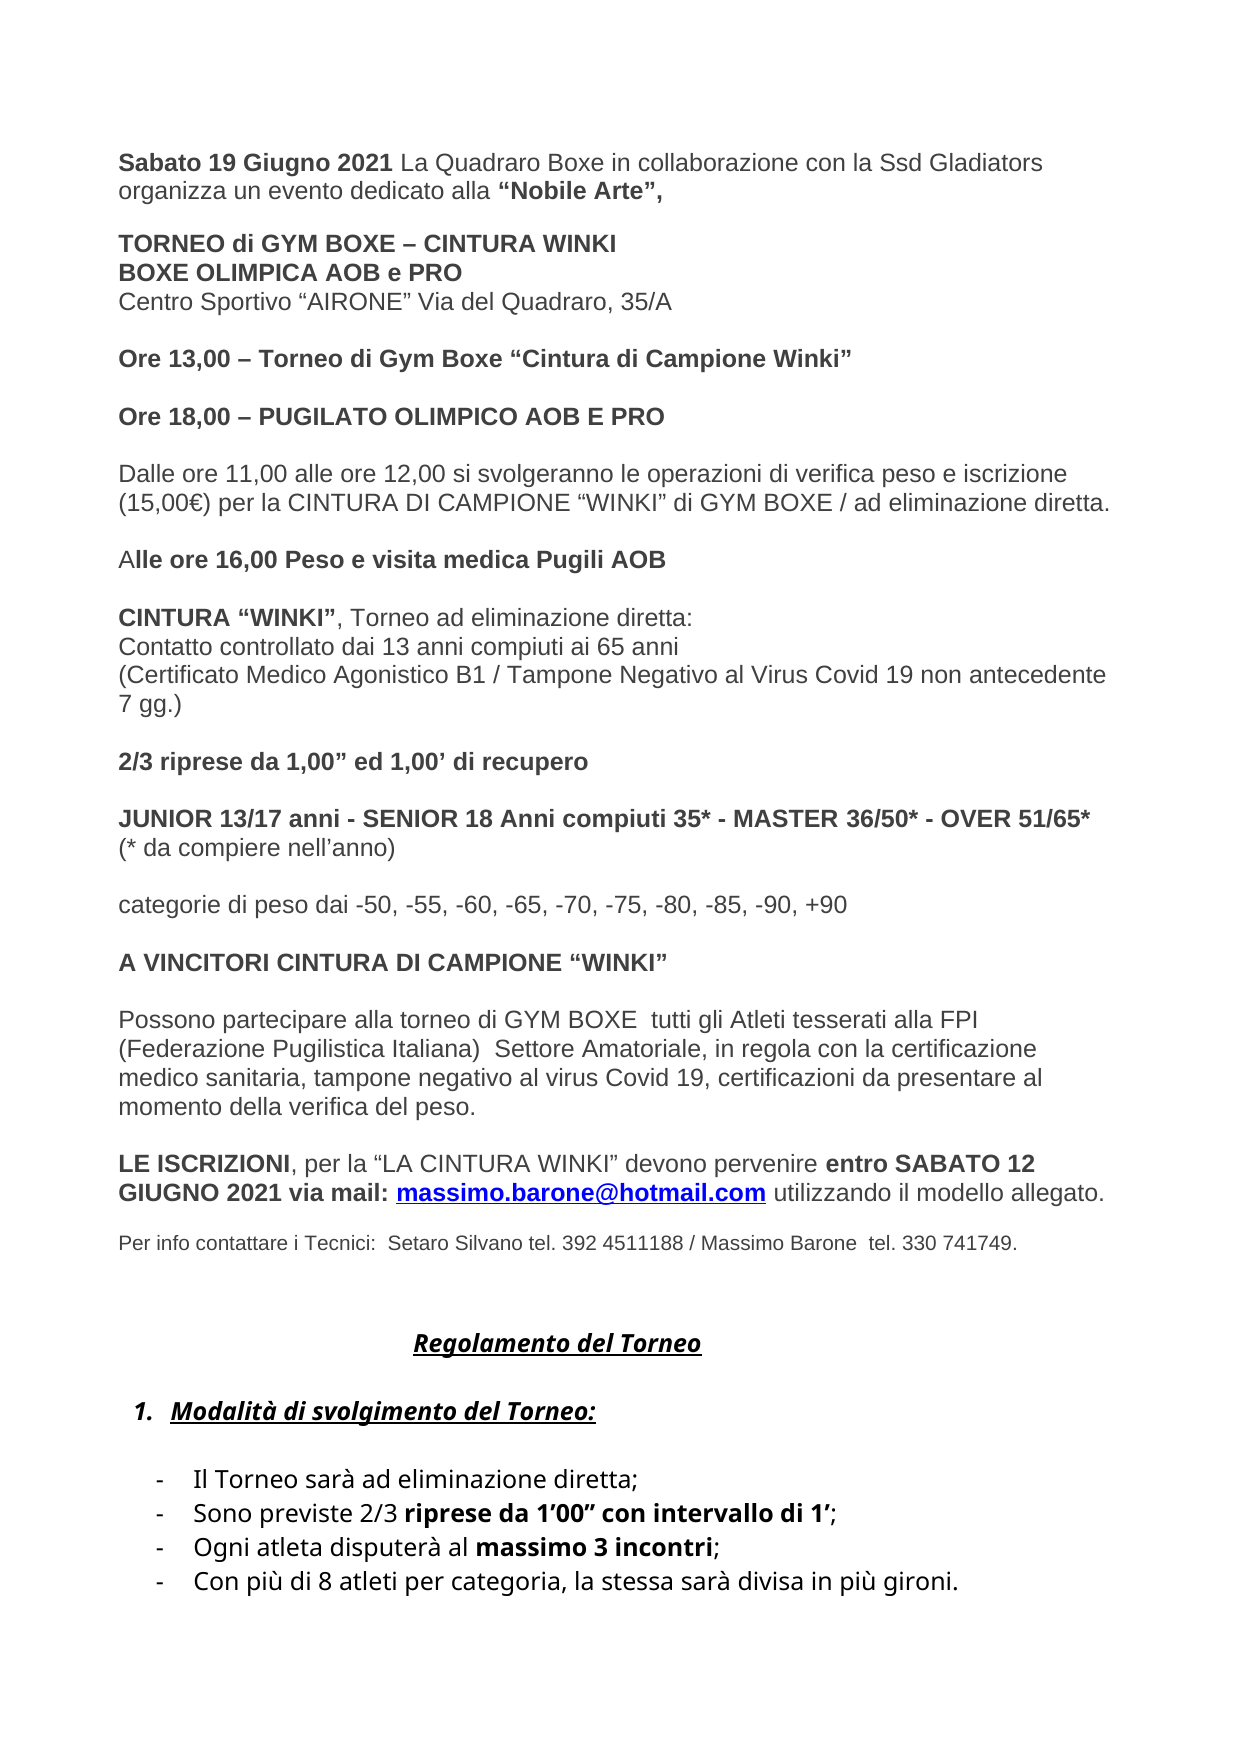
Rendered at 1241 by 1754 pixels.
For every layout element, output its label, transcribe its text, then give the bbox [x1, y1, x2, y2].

text Ore 18,00 – PUGILATO OLIMPICO AOB E PRO [118, 402, 1122, 430]
list Con più di 8 atleti per categoria, la stessa sarà divisa in più gironi. [156, 1564, 1122, 1598]
text Centro Sportivo “AIRONE” Via del Quadraro, 35/A [118, 287, 1122, 315]
list Sono previste 2/3 riprese da 1’00’’ con intervallo di 1’; [156, 1496, 1122, 1530]
text Ore 13,00 – Torneo di Gym Boxe “Cintura di Campione Winki” [118, 344, 1122, 373]
text Sabato 19 Giugno 2021 La Quadraro Boxe in collaborazione con la Ssd Gladiators organizza un evento dedicato alla “Nobile Arte”, [118, 148, 1122, 229]
list Ogni atleta disputerà al massimo 3 incontri; [156, 1530, 1122, 1564]
list Modalità di svolgimento del Torneo: [133, 1394, 1122, 1428]
list Il Torneo sarà ad eliminazione diretta; [156, 1462, 1122, 1496]
text Regolamento del Torneo [339, 1326, 1122, 1359]
text Dalle ore 11,00 alle ore 12,00 si svolgeranno le operazioni di verifica peso e iscrizione (15,00€) per la CINTURA DI CAMPIONE “WINKI” di GYM BOXE / ad eliminazione diretta. Alle ore 16,00 Peso e visita medica Pugili AOB CINTURA “WINKI”, Torneo ad eliminazione diretta: Contatto controllato dai 13 anni compiuti ai 65 anni (Certificato Medico Agonistico B1 / Tampone Negativo al Virus Covid 19 non antecedente 7 gg.) 2/3 riprese da 1,00” ed 1,00’ di recupero JUNIOR 13/17 anni - SENIOR 18 Anni compiuti 35* - MASTER 36/50* - OVER 51/65* (* da compiere nell’anno) categorie di peso dai -50, -55, -60, -65, -70, -75, -80, -85, -90, +90 A VINCITORI CINTURA DI CAMPIONE “WINKI” Possono partecipare alla torneo di GYM BOXE tutti gli Atleti tesserati alla FPI (Federazione Pugilistica Italiana) Settore Amatoriale, in regola con la certificazione medico sanitaria, tampone negativo al virus Covid 19, certificazioni da presentare al momento della verifica del peso. LE ISCRIZIONI, per la “LA CINTURA WINKI” devono pervenire entro SABATO 12 GIUGNO 2021 via mail: massimo.barone@hotmail.com utilizzando il modello allegato. Per info contattare i Tecnici: Setaro Silvano tel. 392 4511188 / Massimo Barone tel. 330 741749. [118, 459, 1122, 1279]
text TORNEO di GYM BOXE – CINTURA WINKI [118, 229, 1122, 258]
text BOXE OLIMPICA AOB e PRO [118, 258, 1122, 287]
